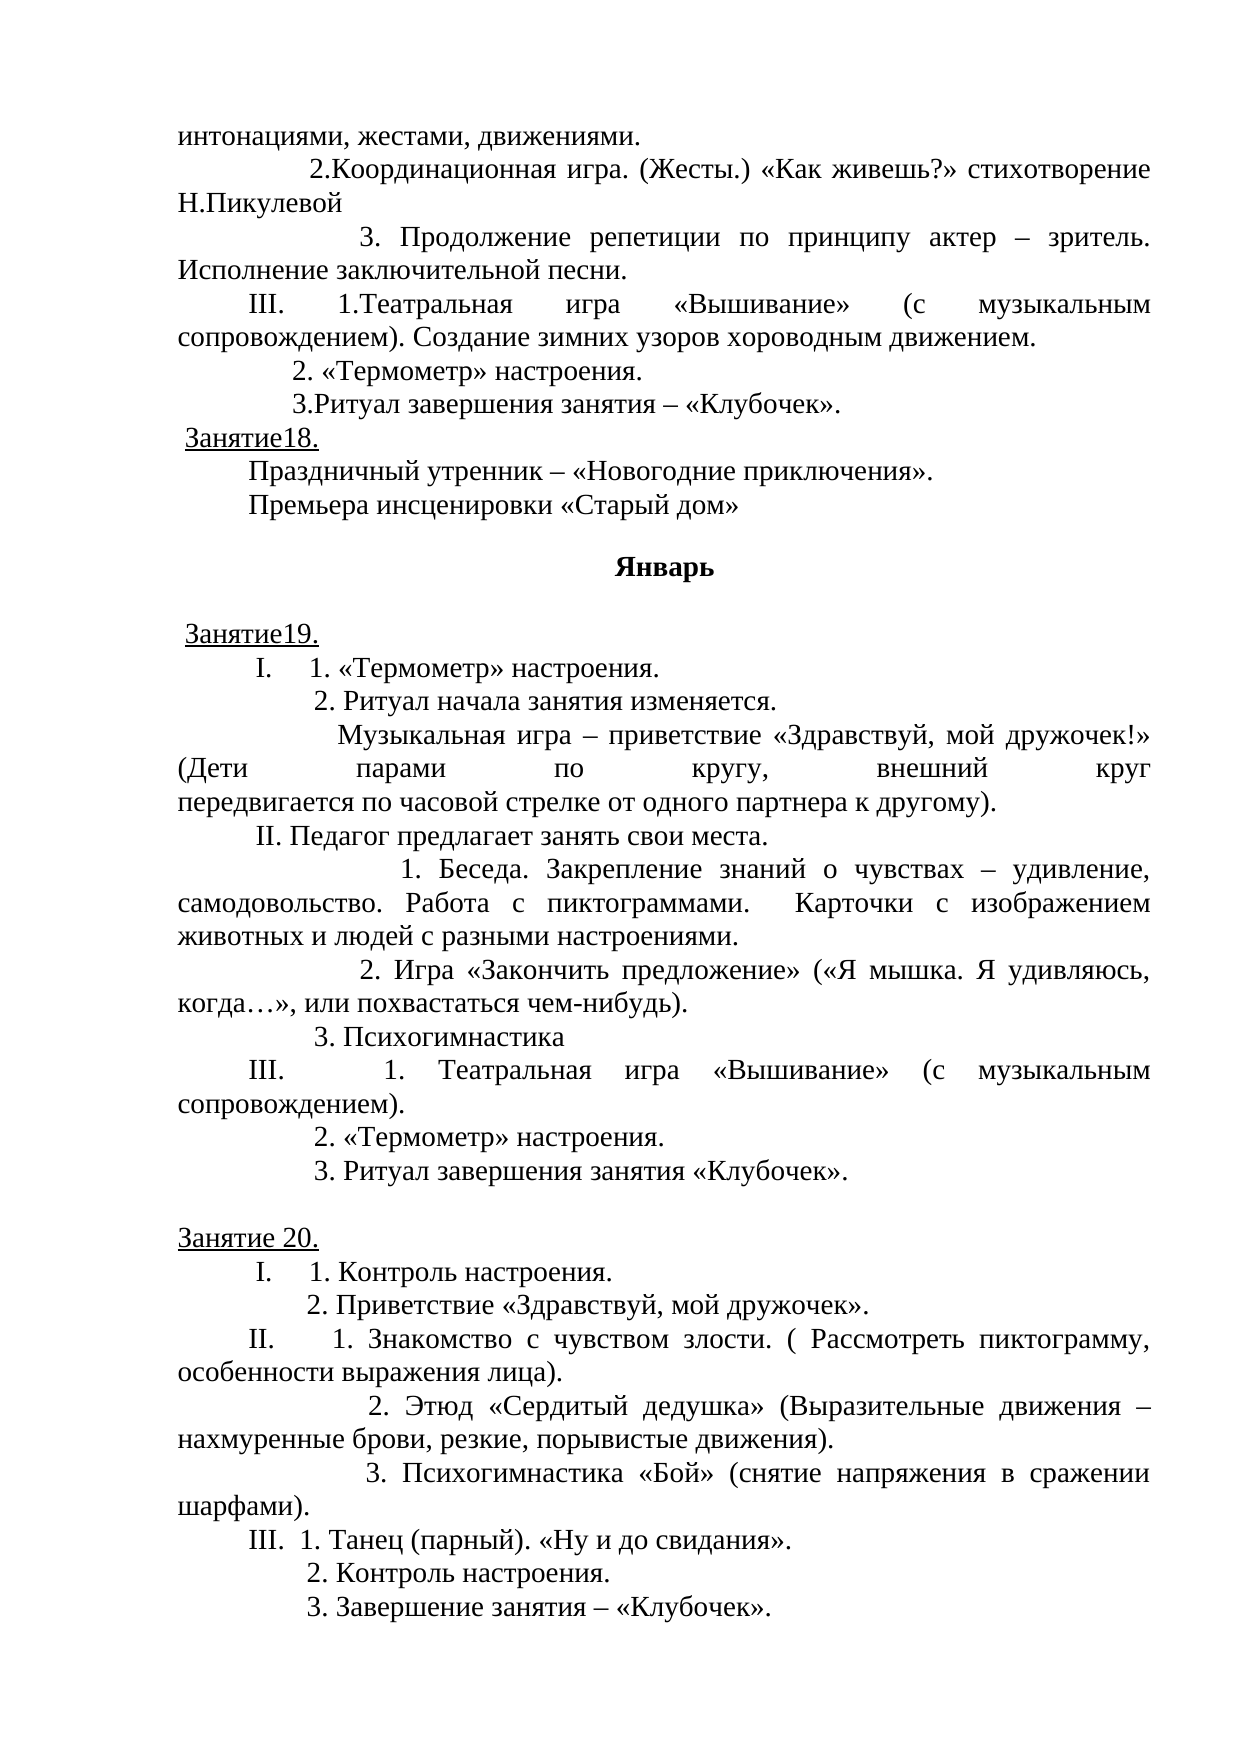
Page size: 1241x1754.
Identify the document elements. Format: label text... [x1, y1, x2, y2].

text 2. Этюд «Сердитый дедушка» (Выразительные движения – нахмуренные брови, резкие, порывистые движения). [177, 1388, 1152, 1455]
text 2. Контроль настроения. [177, 1556, 1152, 1589]
text 2. «Термометр» настроения. [177, 1119, 1152, 1153]
text Занятие18. [177, 420, 1152, 453]
text Занятие 20. [177, 1220, 1152, 1254]
text Занятие19. [177, 616, 1152, 650]
text Праздничный утренник – «Новогодние приключения». [177, 453, 1152, 487]
text 2. «Термометр» настроения. [177, 353, 1152, 386]
text III. 1. Танец (парный). «Ну и до свидания». [177, 1522, 1152, 1556]
text 3.Ритуал завершения занятия – «Клубочек». [177, 386, 1152, 420]
text III. 1. Театральная игра «Вышивание» (с музыкальным сопровождением). [177, 1052, 1152, 1119]
text 3. Завершение занятия – «Клубочек». [177, 1589, 1152, 1623]
text III. 1.Театральная игра «Вышивание» (с музыкальным сопровождением). Создание зимних узоров хороводным движением. [177, 286, 1152, 353]
text 2. Ритуал начала занятия изменяется. [177, 683, 1152, 717]
text II. Педагог предлагает занять свои места. [177, 818, 1152, 851]
text Музыкальная игра – приветствие «Здравствуй, мой дружочек!» (Дети парами по кругу, внешний круг передвигается по часовой стрелке от одного партнера к другому). [177, 717, 1152, 818]
text Январь [177, 549, 1152, 583]
text 2. Игра «Закончить предложение» («Я мышка. Я удивляюсь, когда…», или похвастаться чем-нибудь). [177, 952, 1152, 1019]
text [177, 118, 1152, 152]
text 1. Беседа. Закрепление знаний о чувствах – удивление, самодовольство. Работа с пиктограммами. Карточки с изображением животных и людей с разными настроениями. [177, 851, 1152, 952]
text 2. Приветствие «Здравствуй, мой дружочек». [177, 1287, 1152, 1321]
text Премьера инсценировки «Старый дом» [177, 487, 1152, 521]
text 3. Психогимнастика «Бой» (снятие напряжения в сражении шарфами). [177, 1455, 1152, 1522]
text 3. Ритуал завершения занятия «Клубочек». [177, 1153, 1152, 1187]
text 3. Психогимнастика [177, 1019, 1152, 1052]
text 2.Координационная игра. (Жесты.) «Как живешь?» стихотворение Н.Пикулевой [177, 152, 1152, 219]
text I. 1. «Термометр» настроения. [177, 650, 1152, 683]
text 3. Продолжение репетиции по принципу актер – зритель. Исполнение заключительной песни. [177, 219, 1152, 286]
text II. 1. Знакомство с чувством злости. ( Рассмотреть пиктограмму, особенности выражения лица). [177, 1321, 1152, 1388]
text I. 1. Контроль настроения. [177, 1254, 1152, 1287]
